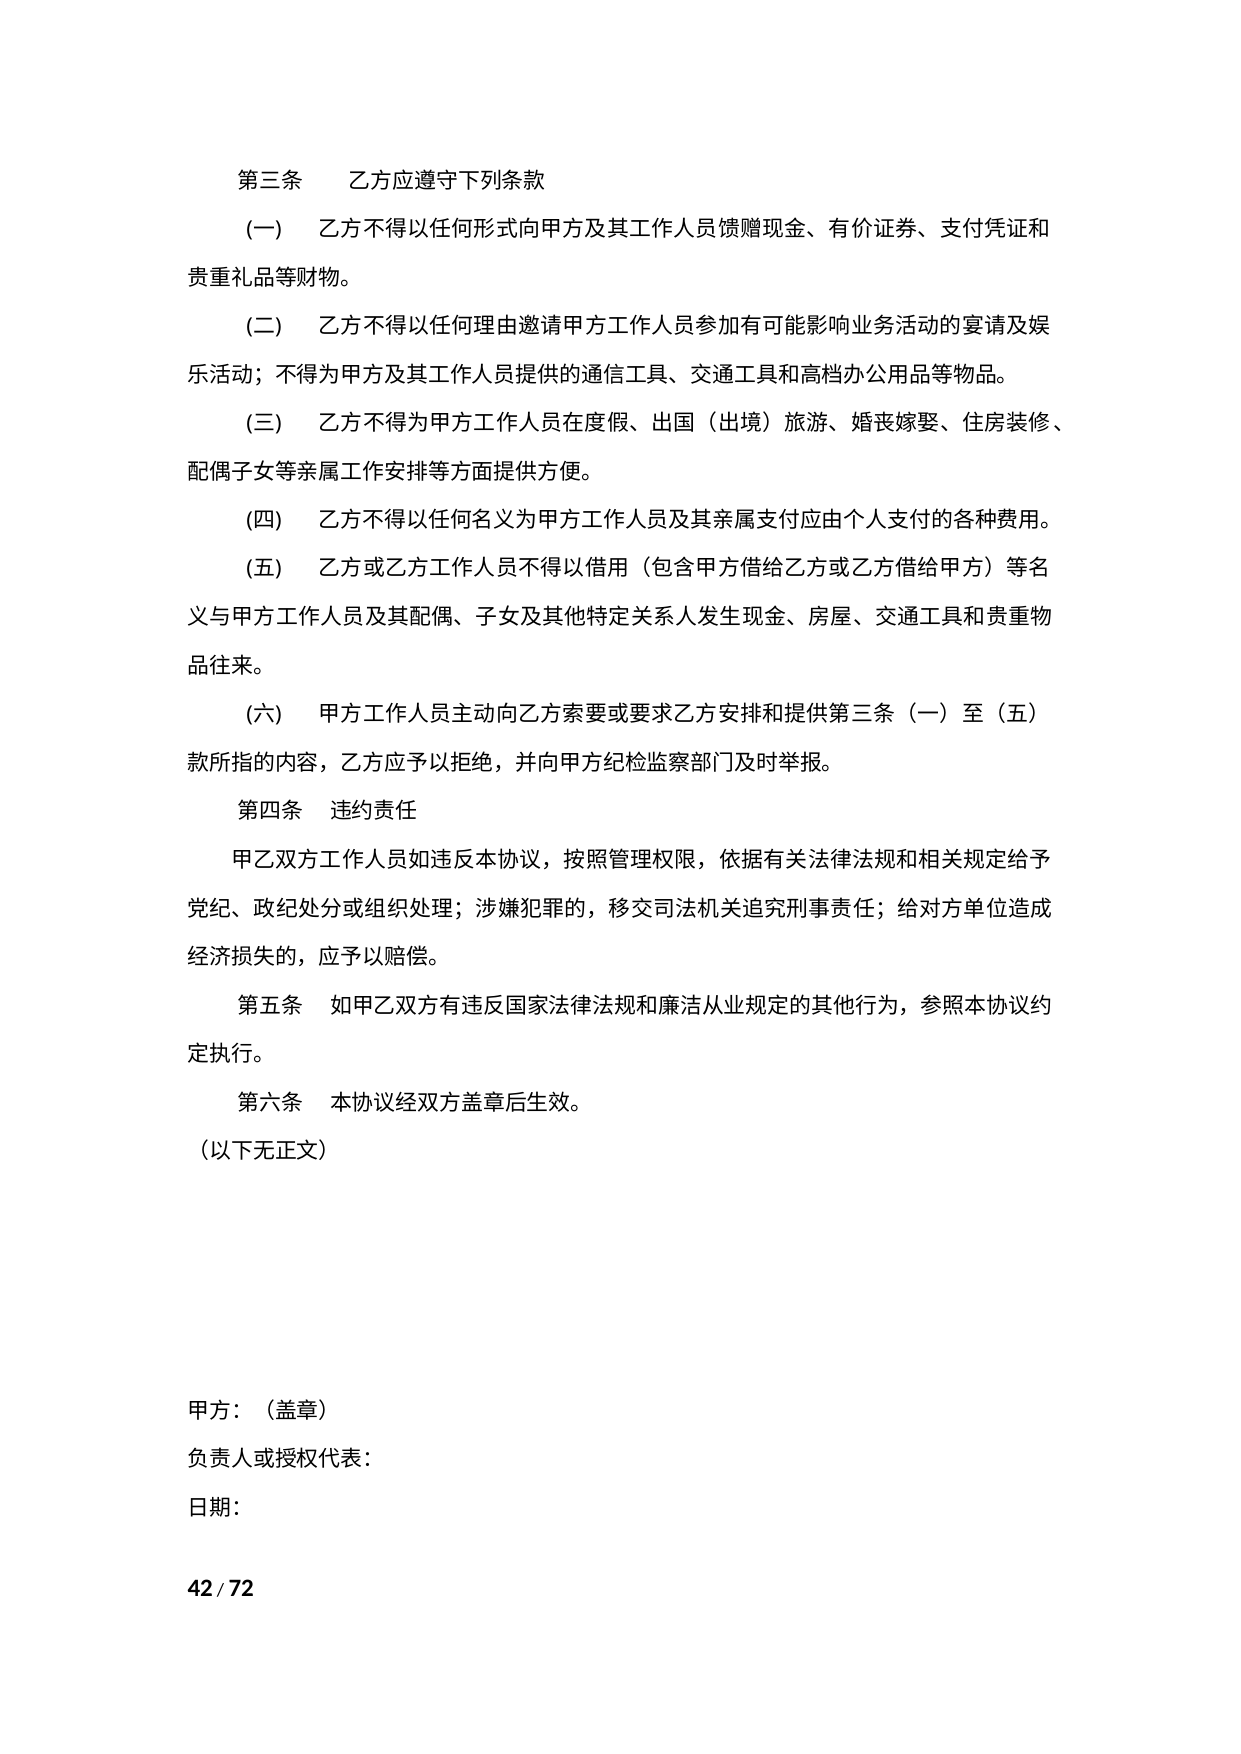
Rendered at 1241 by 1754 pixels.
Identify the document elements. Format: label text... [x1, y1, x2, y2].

text 甲方：（盖章） [187, 1392, 1053, 1425]
list 乙方或乙方工作人员不得以借用（包含甲方借给乙方或乙方借给甲方）等名义与甲方工作人员及其配偶、子女及其他特定关系人发生现金、房屋、交通工具和贵重物品往来。 [187, 550, 1053, 680]
list 乙方不得以任何理由邀请甲方工作人员参加有可能影响业务活动的宴请及娱乐活动；不得为甲方及其工作人员提供的通信工具、交通工具和高档办公用品等物品。 [187, 308, 1053, 389]
list 违约责任 [187, 793, 1053, 826]
list 乙方应遵守下列条款 [237, 162, 1053, 195]
list 本协议经双方盖章后生效。 [187, 1084, 1053, 1117]
text 日期： [187, 1490, 1053, 1522]
text 甲乙双方工作人员如违反本协议，按照管理权限，依据有关法律法规和相关规定给予党纪、政纪处分或组织处理；涉嫌犯罪的，移交司法机关追究刑事责任；给对方单位造成经济损失的，应予以赔偿。 [187, 841, 1053, 971]
list 乙方不得以任何形式向甲方及其工作人员馈赠现金、有价证券、支付凭证和贵重礼品等财物。 [187, 211, 1053, 292]
text 负责人或授权代表： [187, 1441, 1053, 1473]
list 乙方不得以任何名义为甲方工作人员及其亲属支付应由个人支付的各种费用。 [187, 502, 1053, 534]
list 如甲乙双方有违反国家法律法规和廉洁从业规定的其他行为，参照本协议约定执行。 [187, 987, 1053, 1068]
list 乙方不得为甲方工作人员在度假、出国（出境）旅游、婚丧嫁娶、住房装修、配偶子女等亲属工作安排等方面提供方便。 [187, 405, 1053, 486]
list 甲方工作人员主动向乙方索要或要求乙方安排和提供第三条（一）至（五）款所指的内容，乙方应予以拒绝，并向甲方纪检监察部门及时举报。 [187, 696, 1053, 777]
text （以下无正文） [187, 1133, 1053, 1165]
